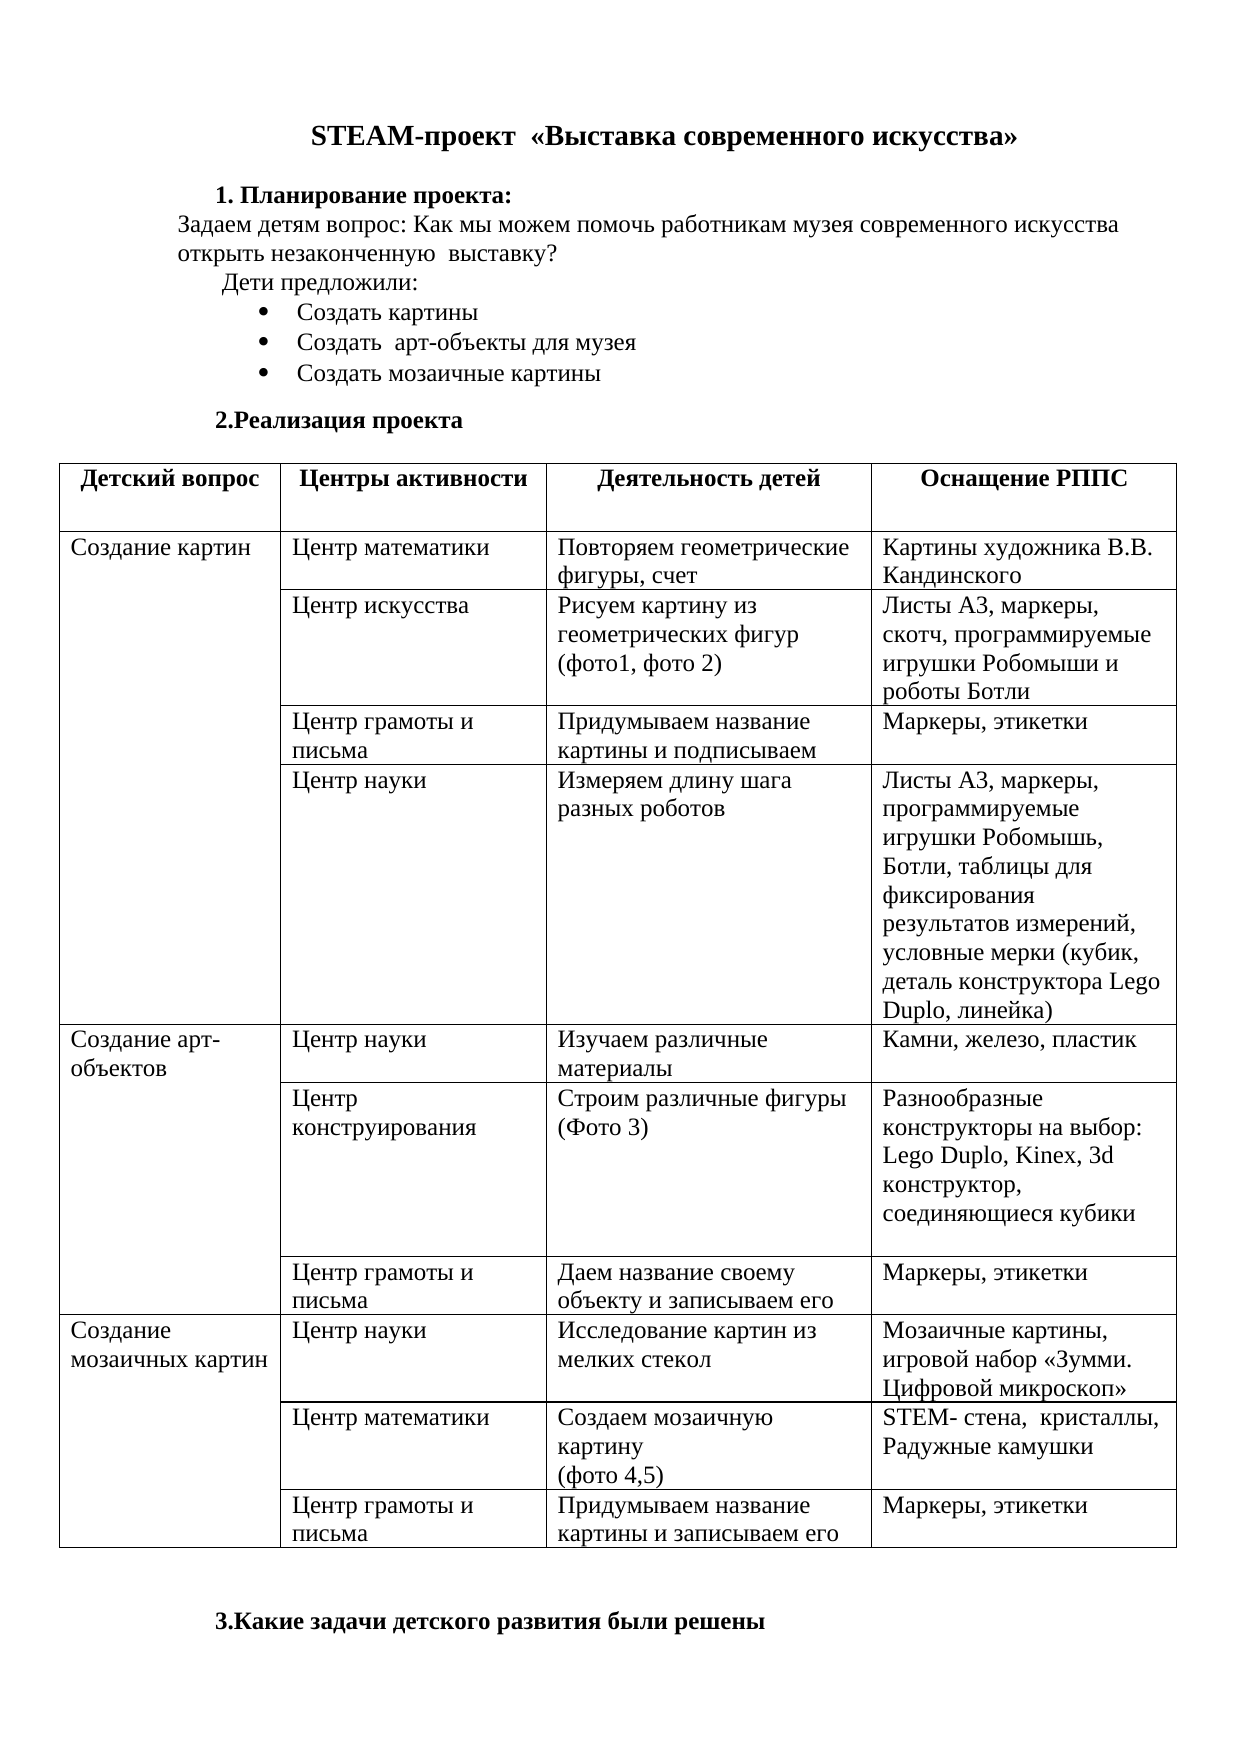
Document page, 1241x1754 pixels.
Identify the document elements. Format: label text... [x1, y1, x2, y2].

table_cell Придумываем название картины и подписываем [547, 706, 871, 764]
table_cell Строим различные фигуры (Фото 3) [547, 1083, 871, 1256]
table_cell Камни, железо, пластик [872, 1025, 1176, 1082]
list Создать арт-объекты для музея [259, 327, 1152, 356]
table_cell Центр грамоты и письма [281, 1257, 546, 1314]
list Создать мозаичные картины [259, 358, 1152, 387]
table_cell Мозаичные картины, игровой набор «Зумми. Цифровой микроскоп» [872, 1315, 1176, 1401]
table_cell Центр математики [281, 1403, 546, 1489]
table_cell Создание мозаичных картин [60, 1315, 280, 1547]
table_cell Центр науки [281, 1025, 546, 1082]
table_cell Маркеры, этикетки [872, 1257, 1176, 1314]
table_cell Создание картин [60, 532, 280, 1023]
table_cell Повторяем геометрические фигуры, счет [547, 532, 871, 589]
text 3.Какие задачи детского развития были решены [215, 1606, 1152, 1634]
table_cell Создание арт-объектов [60, 1025, 280, 1314]
table_cell Маркеры, этикетки [872, 1490, 1176, 1547]
table_cell Центр науки [281, 765, 546, 1023]
table_cell STEM- стена, кристаллы, Радужные камушки [872, 1403, 1176, 1489]
table_header Центры активности [281, 464, 546, 531]
text 2.Реализация проекта [215, 405, 1152, 434]
text Задаем детям вопрос: Как мы можем помочь работникам музея современного искусства открыть незаконченную выставку? [177, 209, 1152, 267]
table_cell Центр конструирования [281, 1083, 546, 1256]
table_cell Исследование картин из мелких стекол [547, 1315, 871, 1401]
table_cell Даем название своему объекту и записываем его [547, 1257, 871, 1314]
table_cell Рисуем картину из геометрических фигур (фото1, фото 2) [547, 590, 871, 705]
table_cell Центр математики [281, 532, 546, 589]
table_cell Маркеры, этикетки [872, 706, 1176, 764]
table_cell Придумываем название картины и записываем его [547, 1490, 871, 1547]
table_header Оснащение РППС [872, 464, 1176, 531]
table_cell Картины художника В.В. Кандинского [872, 532, 1176, 589]
text 1. Планирование проекта: [215, 180, 1152, 209]
table_cell Центр науки [281, 1315, 546, 1401]
text STEAM-проект «Выставка современного искусства» [177, 118, 1152, 152]
table_cell Разнообразные конструкторы на выбор: Lego Duplo, Kinex, 3d конструктор, соединяющиеся кубики [872, 1083, 1176, 1256]
table_cell Центр грамоты и письма [281, 1490, 546, 1547]
table_cell Центр искусства [281, 590, 546, 705]
table_header Деятельность детей [547, 464, 871, 531]
table_cell Создаем мозаичную картину (фото 4,5) [547, 1403, 871, 1489]
list Дети предложили: [177, 267, 1152, 295]
table_header Детский вопрос [60, 464, 280, 531]
table_cell Измеряем длину шага разных роботов [547, 765, 871, 1023]
list Создать картины [259, 297, 1152, 326]
table_cell Изучаем различные материалы [547, 1025, 871, 1082]
table_cell Листы А3, маркеры, скотч, программируемые игрушки Робомыши и роботы Ботли [872, 590, 1176, 705]
table_cell Центр грамоты и письма [281, 706, 546, 764]
table_cell Листы А3, маркеры, программируемые игрушки Робомышь, Ботли, таблицы для фиксирования результатов измерений, условные мерки (кубик, деталь конструктора Lego Duplo, линейка) [872, 765, 1176, 1023]
